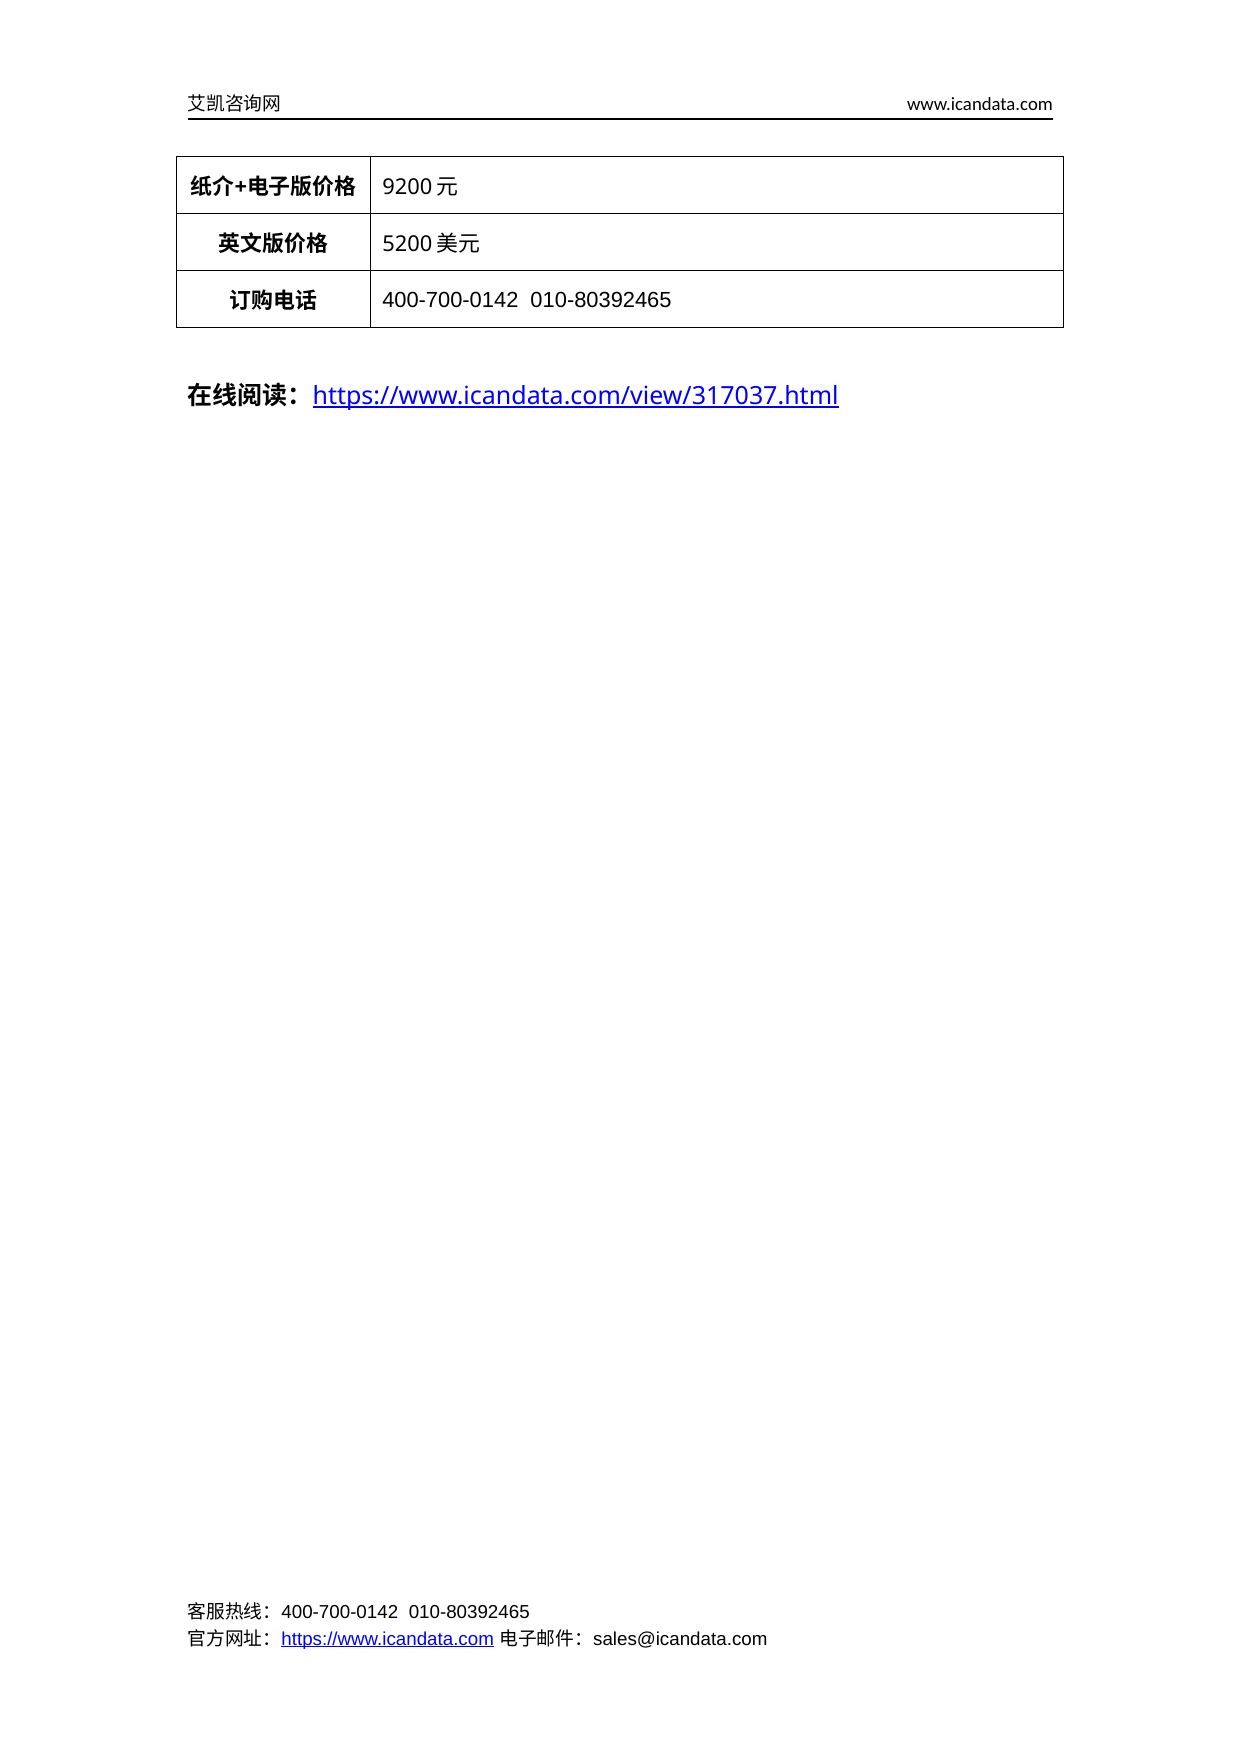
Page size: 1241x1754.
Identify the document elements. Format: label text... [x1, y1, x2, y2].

table_cell 9200元 [371, 157, 1063, 213]
table_cell 英文版价格 [177, 214, 370, 270]
table_cell 400-700-0142 010-80392465 [371, 271, 1063, 327]
table_cell 纸介+电子版价格 [177, 157, 370, 213]
text 在线阅读：https://www.icandata.com/view/317037.html [187, 361, 1053, 426]
table_cell 5200美元 [371, 214, 1063, 270]
table_cell 订购电话 [177, 271, 370, 327]
